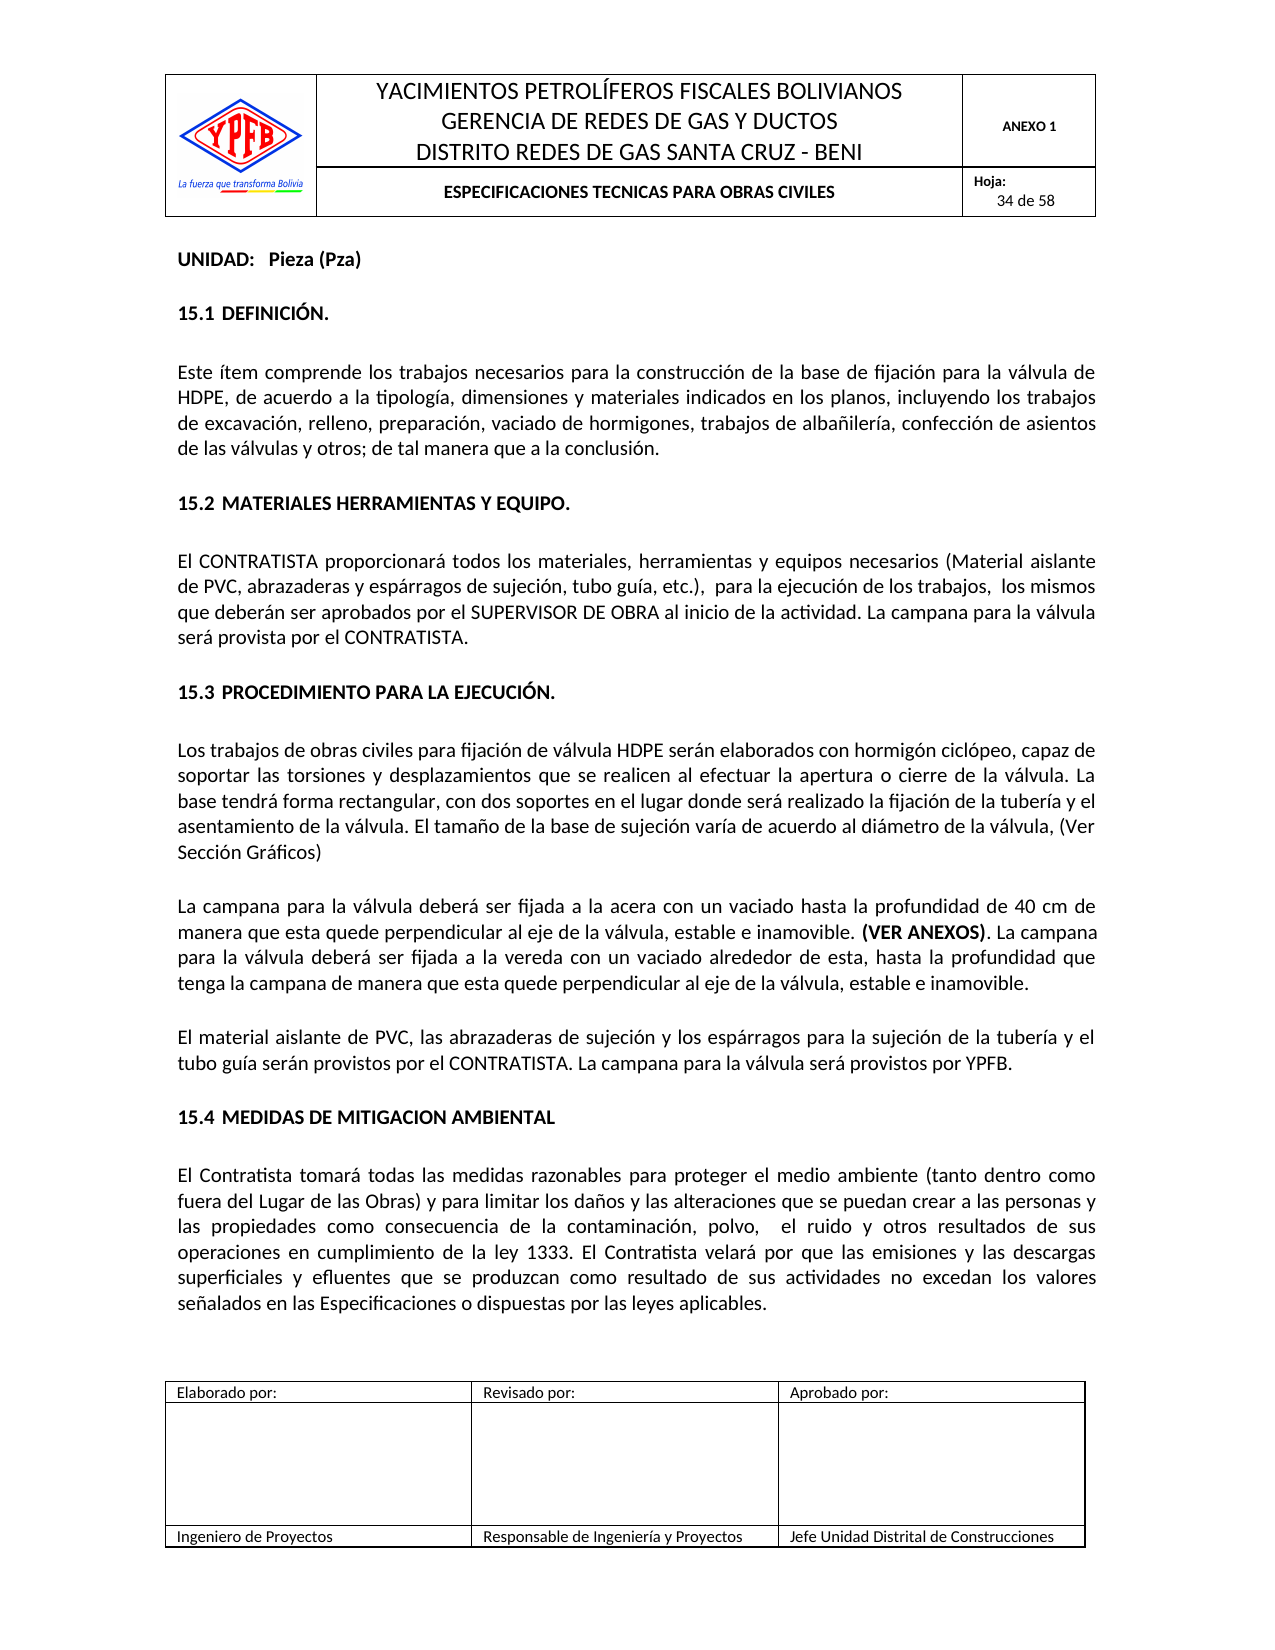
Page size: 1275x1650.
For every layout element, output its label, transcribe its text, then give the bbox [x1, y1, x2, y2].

list DEFINICIÓN. [177, 301, 1098, 326]
list MEDIDAS DE MITIGACION AMBIENTAL [177, 1104, 1098, 1130]
text El CONTRATISTA proporcionará todos los materiales, herramientas y equipos necesarios (Material aislante de PVC, abrazaderas y espárragos de sujeción, tubo guía, etc.), para la ejecución de los trabajos, los mismos que deberán ser aprobados por el SUPERVISOR DE OBRA al inicio de la actividad. La campana para la válvula será provista por el CONTRATISTA. [177, 548, 1098, 650]
text UNIDAD: Pieza (Pza) [177, 246, 1098, 271]
text El material aislante de PVC, las abrazaderas de sujeción y los espárragos para la sujeción de la tubería y el tubo guía serán provistos por el CONTRATISTA. La campana para la válvula será provistos por YPFB. [177, 1024, 1098, 1075]
text La campana para la válvula deberá ser fijada a la acera con un vaciado hasta la profundidad de 40 cm de manera que esta quede perpendicular al eje de la válvula, estable e inamovible. (VER ANEXOS). La campana para la válvula deberá ser fijada a la vereda con un vaciado alrededor de esta, hasta la profundidad que tenga la campana de manera que esta quede perpendicular al eje de la válvula, estable e inamovible. [177, 893, 1098, 995]
text El Contratista tomará todas las medidas razonables para proteger el medio ambiente (tanto dentro como fuera del Lugar de las Obras) y para limitar los daños y las alteraciones que se puedan crear a las personas y las propiedades como consecuencia de la contaminación, polvo, el ruido y otros resultados de sus operaciones en cumplimiento de la ley 1333. El Contratista velará por que las emisiones y las descargas superficiales y efluentes que se produzcan como resultado de sus actividades no excedan los valores señalados en las Especificaciones o dispuestas por las leyes aplicables. [177, 1163, 1098, 1315]
text Este ítem comprende los trabajos necesarios para la construcción de la base de fijación para la válvula de HDPE, de acuerdo a la tipología, dimensiones y materiales indicados en los planos, incluyendo los trabajos de excavación, relleno, preparación, vaciado de hormigones, trabajos de albañilería, confección de asientos de las válvulas y otros; de tal manera que a la conclusión. [177, 359, 1098, 461]
list MATERIALES HERRAMIENTAS Y EQUIPO. [177, 490, 1098, 515]
picture [176, 93, 304, 198]
text Los trabajos de obras civiles para fijación de válvula HDPE serán elaborados con hormigón ciclópeo, capaz de soportar las torsiones y desplazamientos que se realicen al efectuar la apertura o cierre de la válvula. La base tendrá forma rectangular, con dos soportes en el lugar donde será realizado la fijación de la tubería y el asentamiento de la válvula. El tamaño de la base de sujeción varía de acuerdo al diámetro de la válvula, (Ver Sección Gráficos) [177, 737, 1098, 864]
list PROCEDIMIENTO PARA LA EJECUCIÓN. [177, 679, 1098, 704]
